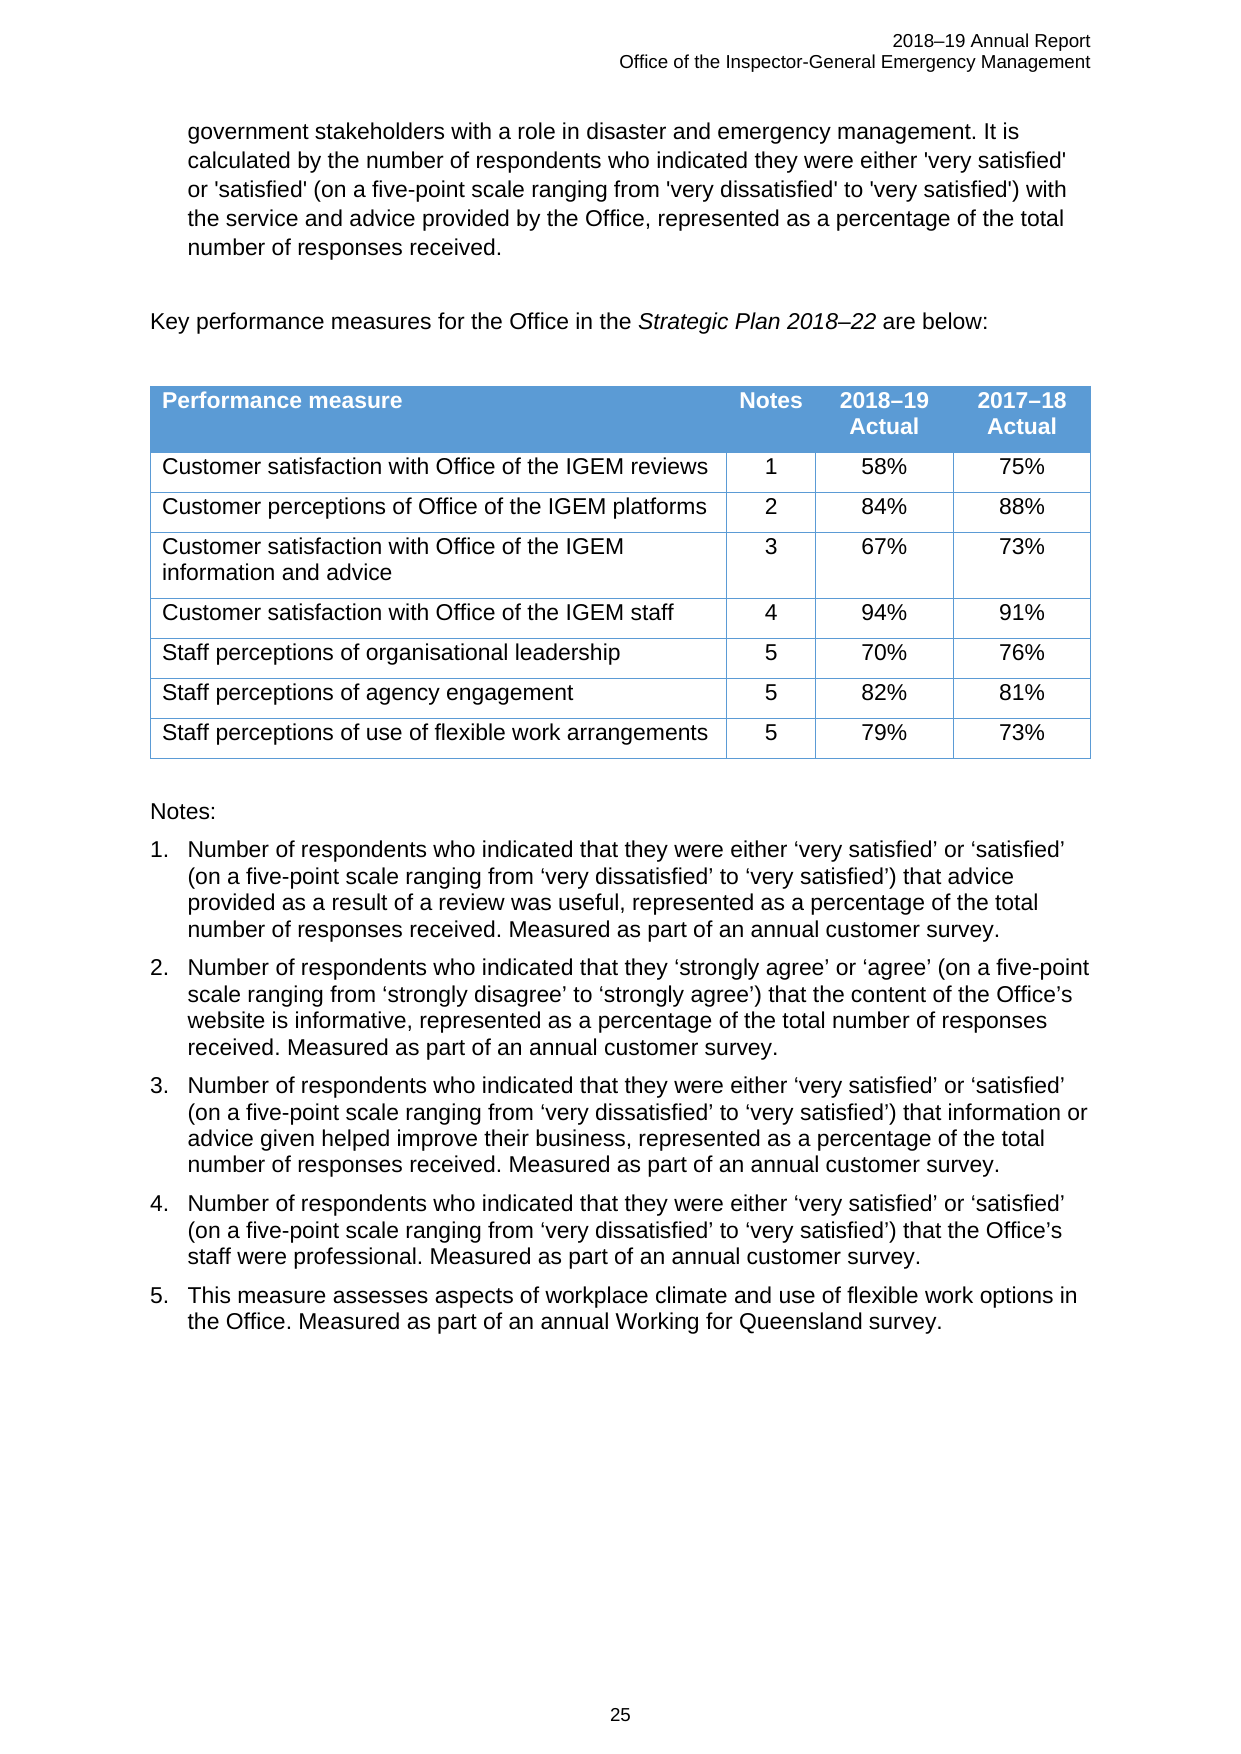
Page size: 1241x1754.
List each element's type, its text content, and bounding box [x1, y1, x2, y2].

list This measure assesses aspects of workplace climate and use of flexible work options in the Office. Measured as part of an annual Working for Queensland survey. [150, 1282, 1090, 1334]
table_cell 4 [727, 599, 815, 638]
list Number of respondents who indicated that they were either ‘very satisfied’ or ‘satisfied’ (on a five-point scale ranging from ‘very dissatisfied’ to ‘very satisfied’) that advice provided as a result of a review was useful, represented as a percentage of the total number of responses received. Measured as part of an annual customer survey. [150, 836, 1090, 942]
table_cell 67% [816, 533, 953, 598]
table_header 2017–18 Actual [954, 387, 1090, 452]
table_cell 5 [727, 639, 815, 678]
table_cell 82% [816, 679, 953, 718]
table_cell Customer satisfaction with Office of the IGEM information and advice [151, 533, 726, 598]
table_cell 76% [954, 639, 1090, 678]
table_cell 84% [816, 493, 953, 532]
table_cell Customer satisfaction with Office of the IGEM staff [151, 599, 726, 638]
table_cell Staff perceptions of organisational leadership [151, 639, 726, 678]
table_cell 94% [816, 599, 953, 638]
table_cell Customer satisfaction with Office of the IGEM reviews [151, 453, 726, 492]
table_cell 2 [727, 493, 815, 532]
text Notes: [150, 798, 1090, 824]
table_cell 1 [727, 453, 815, 492]
table_cell Staff perceptions of use of flexible work arrangements [151, 719, 726, 758]
table_cell 73% [954, 533, 1090, 598]
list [150, 118, 1090, 260]
table_cell 3 [727, 533, 815, 598]
table_cell Customer perceptions of Office of the IGEM platforms [151, 493, 726, 532]
list Key performance measures for the Office in the Strategic Plan 2018–22 are below: [150, 308, 1090, 334]
table_cell 70% [816, 639, 953, 678]
table_cell 88% [954, 493, 1090, 532]
table_cell Staff perceptions of agency engagement [151, 679, 726, 718]
table_cell 5 [727, 719, 815, 758]
list Number of respondents who indicated that they were either ‘very satisfied’ or ‘satisfied’ (on a five-point scale ranging from ‘very dissatisfied’ to ‘very satisfied’) that information or advice given helped improve their business, represented as a percentage of the total number of responses received. Measured as part of an annual customer survey. [150, 1072, 1090, 1178]
table_header Performance measure [151, 387, 726, 452]
table_header 2018–19 Actual [816, 387, 953, 452]
table_cell 75% [954, 453, 1090, 492]
table_cell 5 [727, 679, 815, 718]
table_header Notes [727, 387, 815, 452]
list Number of respondents who indicated that they ‘strongly agree’ or ‘agree’ (on a five-point scale ranging from ‘strongly disagree’ to ‘strongly agree’) that the content of the Office’s website is informative, represented as a percentage of the total number of responses received. Measured as part of an annual customer survey. [150, 954, 1090, 1060]
list Number of respondents who indicated that they were either ‘very satisfied’ or ‘satisfied’ (on a five-point scale ranging from ‘very dissatisfied’ to ‘very satisfied’) that the Office’s staff were professional. Measured as part of an annual customer survey. [150, 1190, 1090, 1269]
table_cell 81% [954, 679, 1090, 718]
table_cell 91% [954, 599, 1090, 638]
table_cell 79% [816, 719, 953, 758]
table_cell 58% [816, 453, 953, 492]
table_cell 73% [954, 719, 1090, 758]
